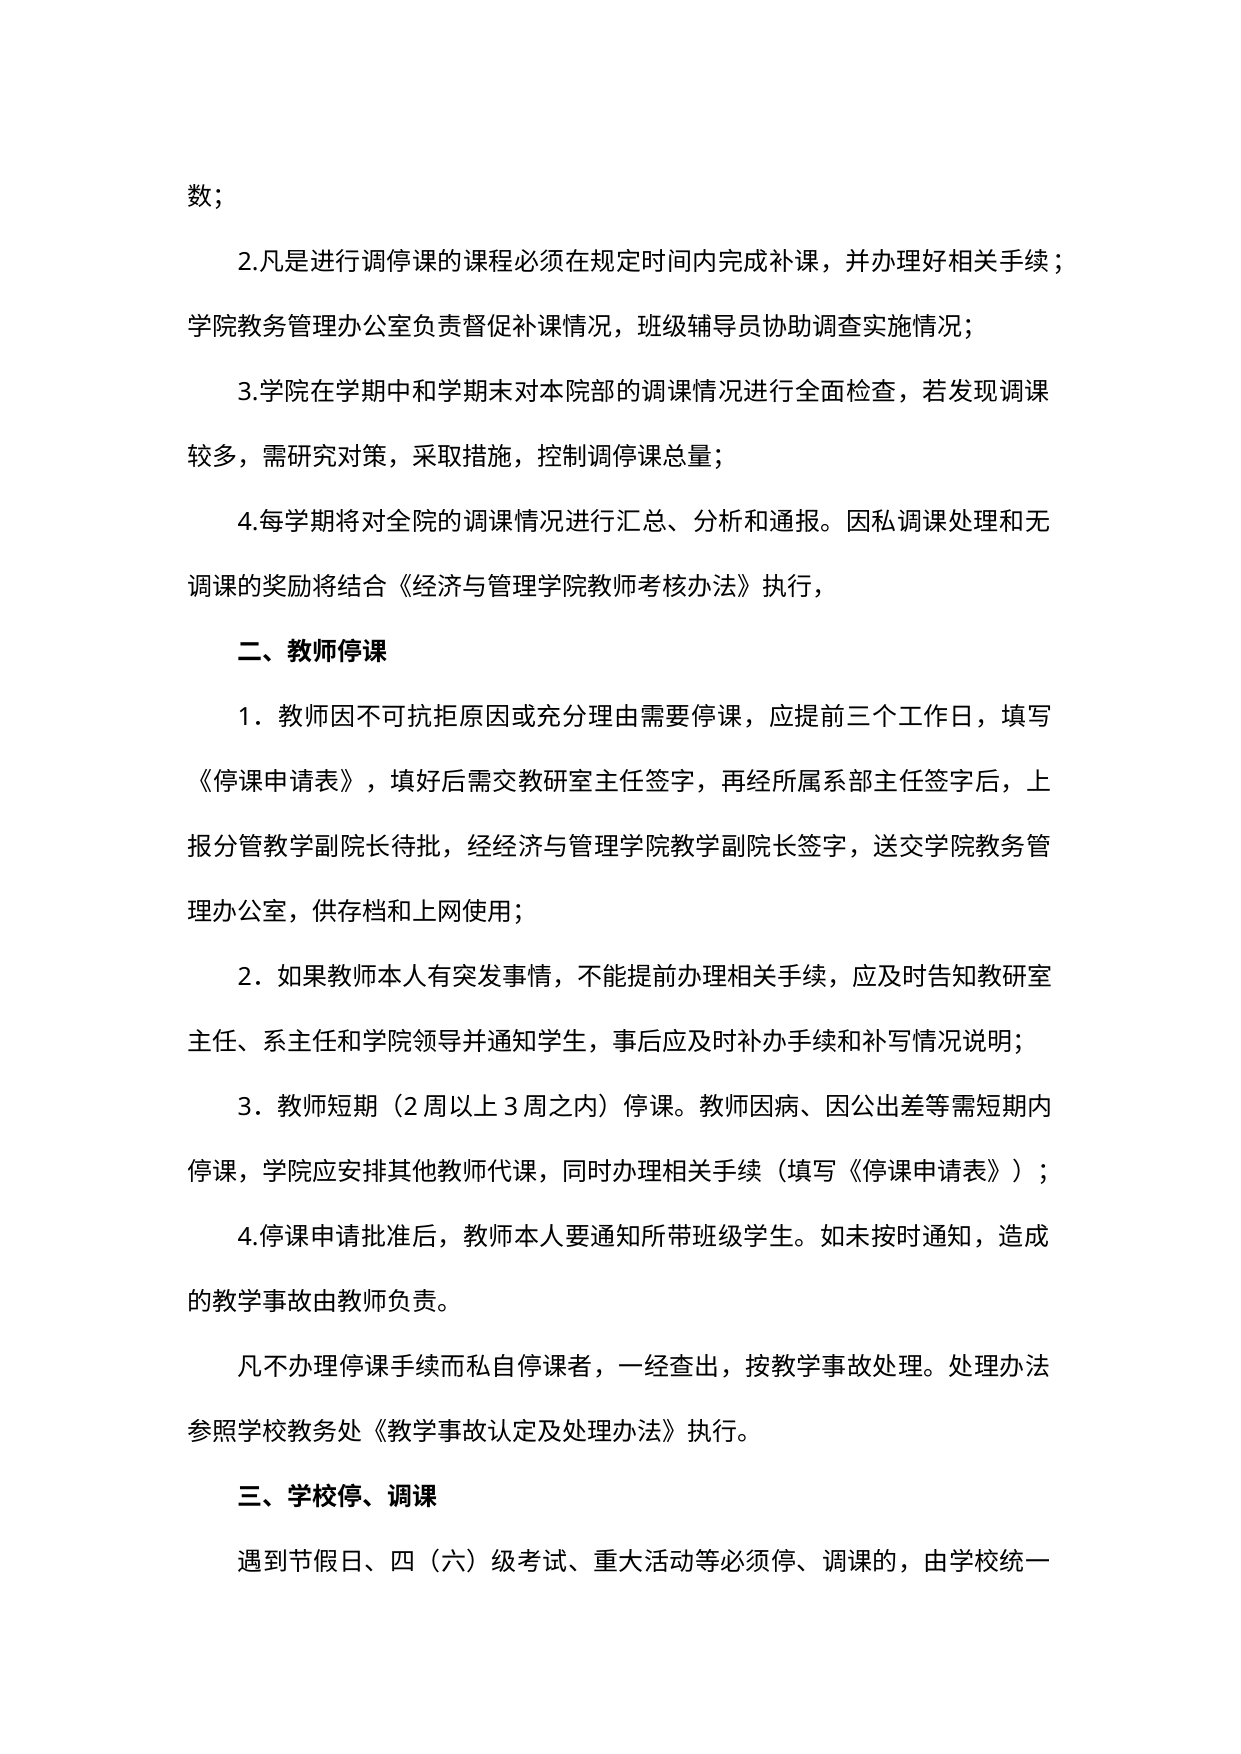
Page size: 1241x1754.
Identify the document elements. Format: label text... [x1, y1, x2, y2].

text 二、教师停课 [187, 617, 1053, 682]
text 3．教师短期（2周以上3周之内）停课。教师因病、因公出差等需短期内停课，学院应安排其他教师代课，同时办理相关手续（填写《停课申请表》）； [187, 1072, 1053, 1202]
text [187, 162, 1053, 227]
text 三、学校停、调课 [187, 1462, 1053, 1527]
text 4.停课申请批准后，教师本人要通知所带班级学生。如未按时通知，造成的教学事故由教师负责。 [187, 1202, 1053, 1332]
text 4.每学期将对全院的调课情况进行汇总、分析和通报。因私调课处理和无调课的奖励将结合《经济与管理学院教师考核办法》执行， [187, 487, 1053, 617]
text 1．教师因不可抗拒原因或充分理由需要停课，应提前三个工作日，填写《停课申请表》，填好后需交教研室主任签字，再经所属系部主任签字后，上报分管教学副院长待批，经经济与管理学院教学副院长签字，送交学院教务管理办公室，供存档和上网使用； [187, 682, 1053, 942]
text 2．如果教师本人有突发事情，不能提前办理相关手续，应及时告知教研室主任、系主任和学院领导并通知学生，事后应及时补办手续和补写情况说明； [187, 942, 1053, 1072]
text 凡不办理停课手续而私自停课者，一经查出，按教学事故处理。处理办法参照学校教务处《教学事故认定及处理办法》执行。 [187, 1332, 1053, 1462]
text 2.凡是进行调停课的课程必须在规定时间内完成补课，并办理好相关手续；学院教务管理办公室负责督促补课情况，班级辅导员协助调查实施情况； [187, 227, 1053, 357]
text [187, 1527, 1053, 1592]
text 3.学院在学期中和学期末对本院部的调课情况进行全面检查，若发现调课较多，需研究对策，采取措施，控制调停课总量； [187, 357, 1053, 487]
